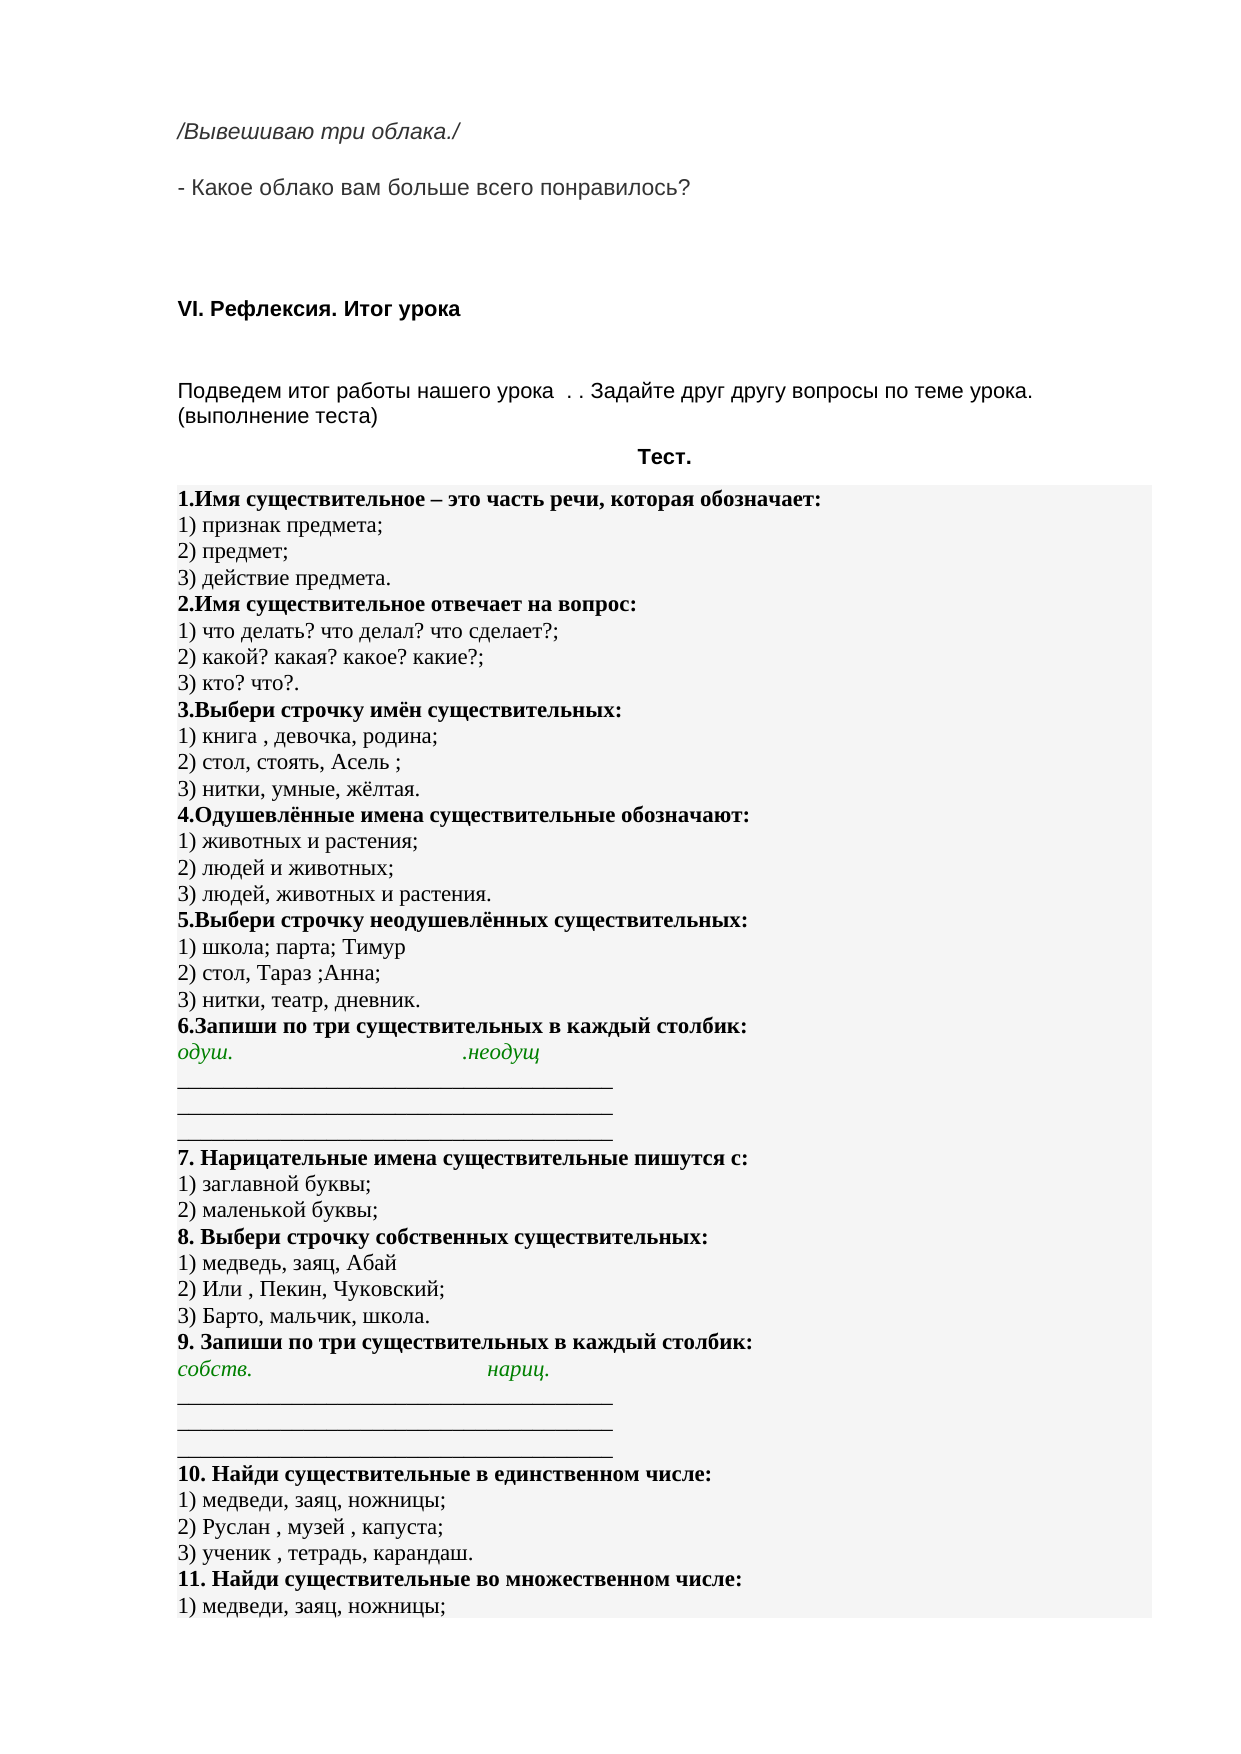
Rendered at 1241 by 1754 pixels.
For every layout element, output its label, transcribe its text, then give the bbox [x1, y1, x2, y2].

text 10. Найди существительные в единственном числе: [177, 1460, 1152, 1486]
text 2) Или , Пекин, Чуковский; [177, 1276, 1152, 1302]
text VI. Рефлексия. Итог урока [177, 296, 1152, 322]
text 2) предмет; [177, 538, 1152, 564]
text 2) Руслан , музей , капуста; [177, 1513, 1152, 1539]
text 2.Имя существительное отвечает на вопрос: [177, 590, 1152, 617]
text 6.Запиши по три существительных в каждый столбик: [177, 1012, 1152, 1038]
text Подведем итог работы нашего урока . . Задайте друг другу вопросы по теме урока.(выполнение теста) [177, 378, 1152, 428]
text 1) что делать? что делал? что сделает?; [177, 617, 1152, 643]
text 9. Запиши по три существительных в каждый столбик: [177, 1328, 1152, 1354]
text одуш. .неодущ [177, 1038, 1152, 1065]
text 1) заглавной буквы; [177, 1170, 1152, 1196]
text ______________________________________ [177, 1091, 1152, 1117]
text 3) нитки, умные, жёлтая. [177, 775, 1152, 801]
text ______________________________________ [177, 1381, 1152, 1407]
text ______________________________________ [177, 1434, 1152, 1460]
text Тест. [177, 444, 1152, 469]
text 2) стол, Тараз ;Анна; [177, 959, 1152, 986]
text 1.Имя существительное – это часть речи, которая обозначает: [177, 485, 1152, 511]
text 3) кто? что?. [177, 669, 1152, 696]
text 1) книга , девочка, родина; [177, 722, 1152, 748]
text 3) людей, животных и растения. [177, 880, 1152, 907]
text 2) людей и животных; [177, 854, 1152, 880]
text 1) медведи, заяц, ножницы; [177, 1592, 1152, 1618]
text - Какое облако вам больше всего понравилось? [177, 174, 1152, 200]
text 11. Найди существительные во множественном числе: [177, 1565, 1152, 1592]
text 7. Нарицательные имена существительные пишутся с: [177, 1144, 1152, 1170]
text 4.Одушевлённые имена существительные обозначают: [177, 801, 1152, 827]
text 1) признак предмета; [177, 511, 1152, 538]
text 2) какой? какая? какое? какие?; [177, 643, 1152, 669]
text 1) медведь, заяц, Абай [177, 1249, 1152, 1276]
text 2) стол, стоять, Асель ; [177, 748, 1152, 775]
text 8. Выбери строчку собственных существительных: [177, 1223, 1152, 1249]
text 3) действие предмета. [177, 564, 1152, 590]
text 1) медведи, заяц, ножницы; [177, 1486, 1152, 1513]
text ______________________________________ [177, 1065, 1152, 1091]
text 5.Выбери строчку неодушевлённых существительных: [177, 907, 1152, 933]
text 3.Выбери строчку имён существительных: [177, 696, 1152, 722]
text 3) нитки, театр, дневник. [177, 986, 1152, 1012]
text 1) школа; парта; Тимур [177, 933, 1152, 959]
text ______________________________________ [177, 1117, 1152, 1144]
text собств. нариц. [177, 1354, 1152, 1381]
text 3) Барто, мальчик, школа. [177, 1302, 1152, 1328]
text 1) животных и растения; [177, 827, 1152, 854]
text 3) ученик , тетрадь, карандаш. [177, 1539, 1152, 1565]
text /Вывешиваю три облака./ [177, 118, 1152, 144]
text 2) маленькой буквы; [177, 1196, 1152, 1223]
text ______________________________________ [177, 1407, 1152, 1434]
